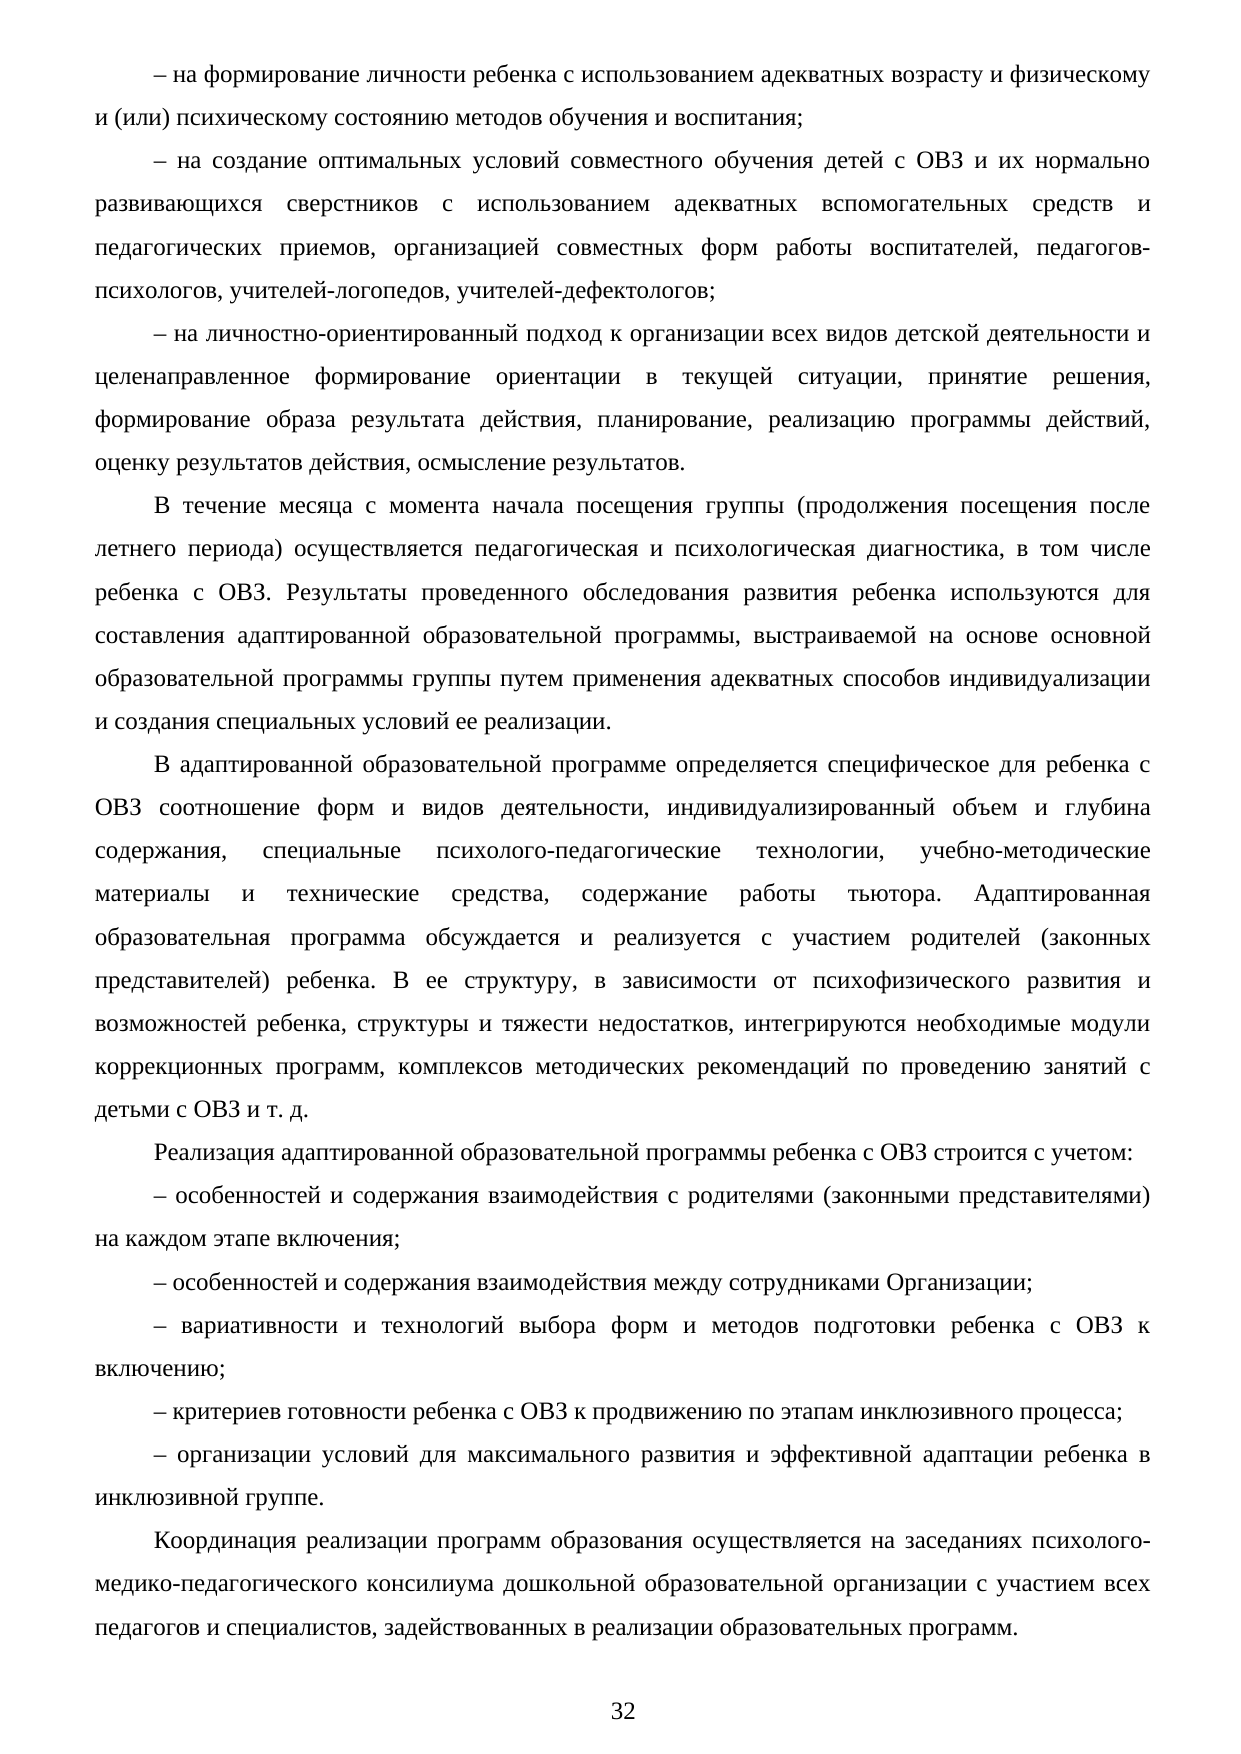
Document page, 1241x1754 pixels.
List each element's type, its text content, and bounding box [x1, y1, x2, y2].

text – на личностно-ориентированный подход к организации всех видов детской деятельности и целенаправленное формирование ориентации в текущей ситуации, принятие решения, формирование образа результата действия, планирование, реализацию программы действий, оценку результатов действия, осмысление результатов. [94, 318, 1152, 476]
text Реализация адаптированной образовательной программы ребенка с ОВЗ строится с учетом: [94, 1137, 1152, 1166]
text В течение месяца с момента начала посещения группы (продолжения посещения после летнего периода) осуществляется педагогическая и психологическая диагностика, в том числе ребенка с ОВЗ. Результаты проведенного обследования развития ребенка используются для составления адаптированной образовательной программы, выстраиваемой на основе основной образовательной программы группы путем применения адекватных способов индивидуализации и создания специальных условий ее реализации. [94, 490, 1152, 735]
text – на формирование личности ребенка с использованием адекватных возрасту и физическому и (или) психическому состоянию методов обучения и воспитания; [94, 59, 1152, 131]
text Координация реализации программ образования осуществляется на заседаниях психолого-медико-педагогического консилиума дошкольной образовательной организации с участием всех педагогов и специалистов, задействованных в реализации образовательных программ. [94, 1525, 1152, 1640]
text – вариативности и технологий выбора форм и методов подготовки ребенка с ОВЗ к включению; [94, 1310, 1152, 1382]
text – особенностей и содержания взаимодействия с родителями (законными представителями) на каждом этапе включения; [94, 1180, 1152, 1252]
text – на создание оптимальных условий совместного обучения детей с ОВЗ и их нормально развивающихся сверстников с использованием адекватных вспомогательных средств и педагогических приемов, организацией совместных форм работы воспитателей, педагогов-психологов, учителей-логопедов, учителей-дефектологов; [94, 145, 1152, 303]
text – организации условий для максимального развития и эффективной адаптации ребенка в инклюзивной группе. [94, 1439, 1152, 1511]
text – критериев готовности ребенка с ОВЗ к продвижению по этапам инклюзивного процесса; [94, 1396, 1152, 1425]
text В адаптированной образовательной программе определяется специфическое для ребенка с ОВЗ соотношение форм и видов деятельности, индивидуализированный объем и глубина содержания, специальные психолого-педагогические технологии, учебно-методические материалы и технические средства, содержание работы тьютора. Адаптированная образовательная программа обсуждается и реализуется с участием родителей (законных представителей) ребенка. В ее структуру, в зависимости от психофизического развития и возможностей ребенка, структуры и тяжести недостатков, интегрируются необходимые модули коррекционных программ, комплексов методических рекомендаций по проведению занятий с детьми с ОВЗ и т. д. [94, 749, 1152, 1123]
text – особенностей и содержания взаимодействия между сотрудниками Организации; [94, 1267, 1152, 1295]
